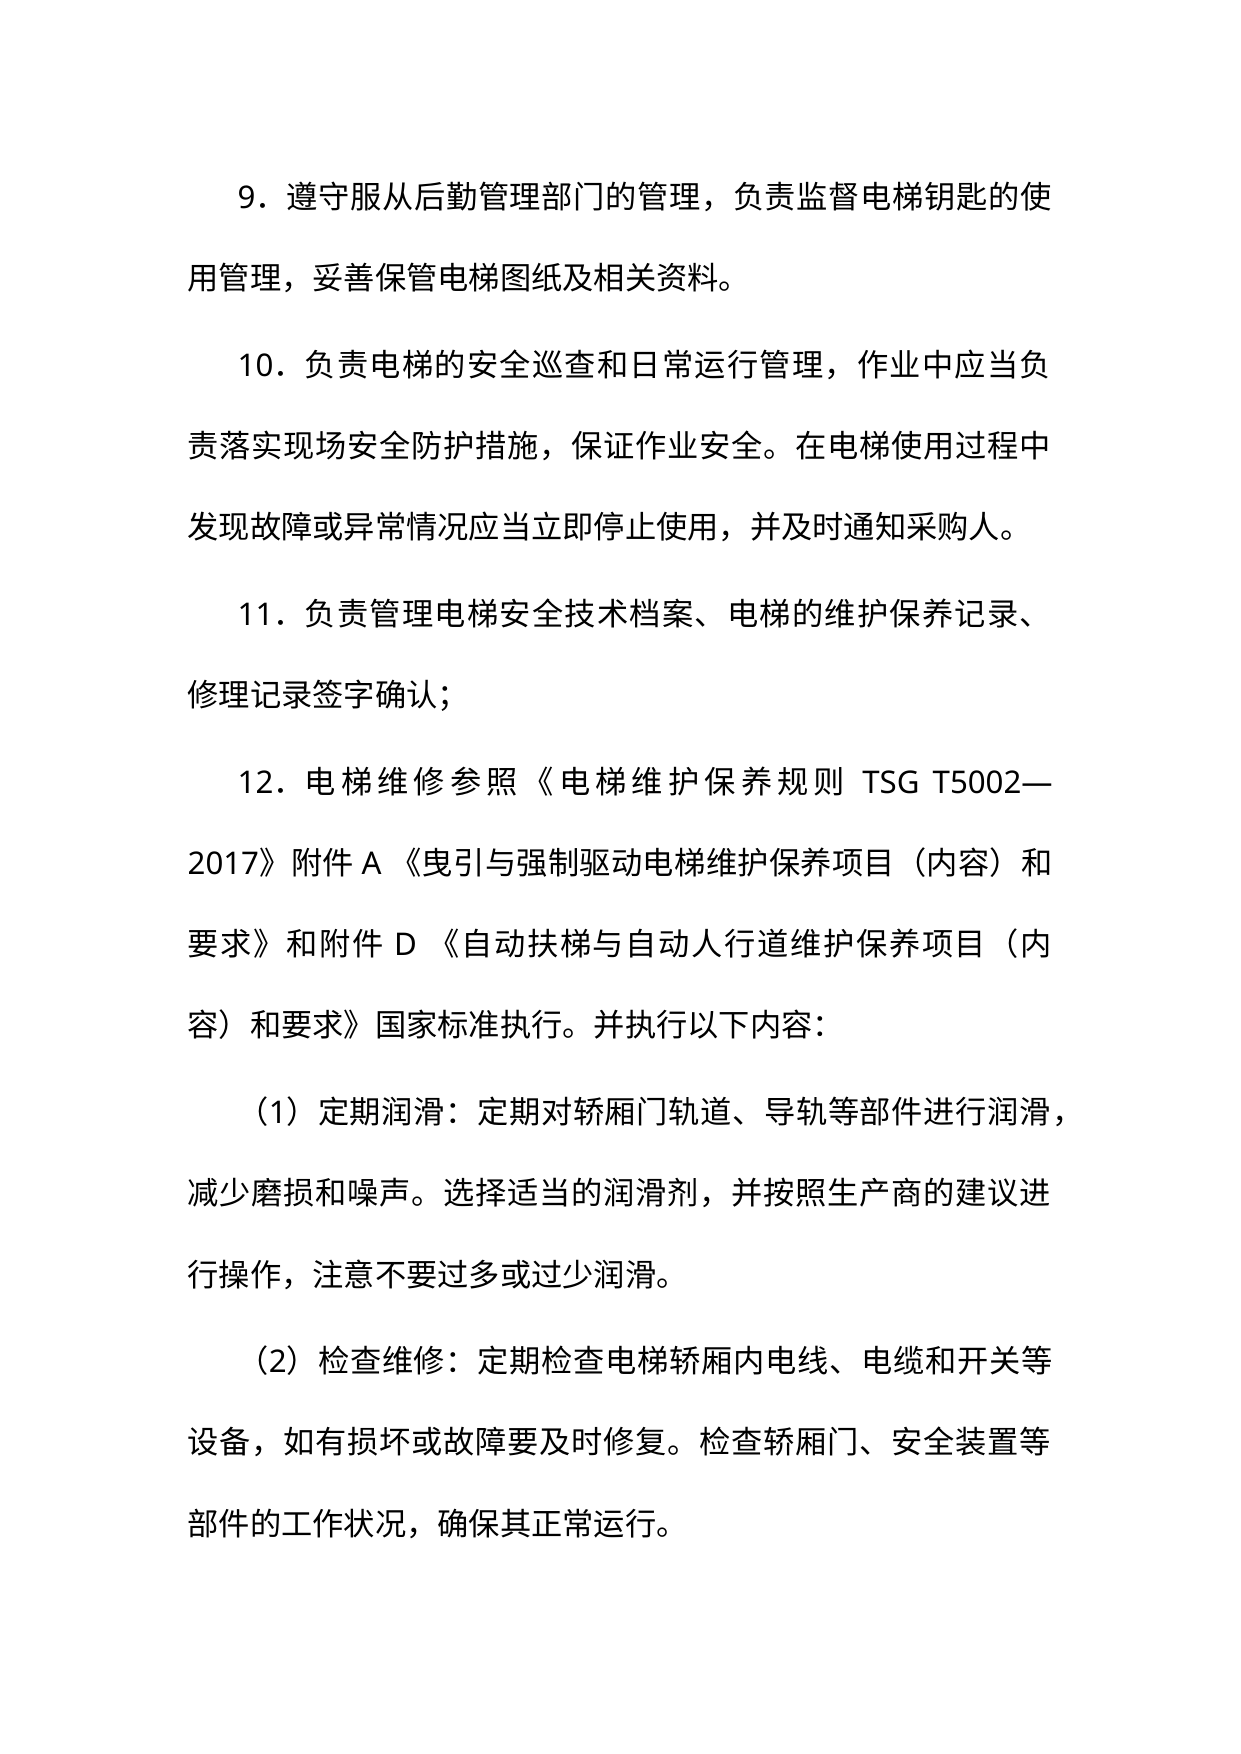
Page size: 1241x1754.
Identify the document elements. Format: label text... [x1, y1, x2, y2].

list 检查维修：定期检查电梯轿厢内电线、电缆和开关等设备，如有损坏或故障要及时修复。检查轿厢门、安全装置等部件的工作状况，确保其正常运行。 [187, 1327, 1053, 1554]
list 负责电梯的安全巡查和日常运行管理，作业中应当负责落实现场安全防护措施，保证作业安全。在电梯使用过程中发现故障或异常情况应当立即停止使用，并及时通知采购人。 [187, 330, 1053, 557]
list 定期润滑：定期对轿厢门轨道、导轨等部件进行润滑，减少磨损和噪声。选择适当的润滑剂，并按照生产商的建议进行操作，注意不要过多或过少润滑。 [187, 1077, 1053, 1305]
list 负责管理电梯安全技术档案、电梯的维护保养记录、修理记录签字确认； [187, 579, 1053, 725]
list 遵守服从后勤管理部门的管理，负责监督电梯钥匙的使用管理，妥善保管电梯图纸及相关资料。 [187, 162, 1053, 308]
list 电梯维修参照《电梯维护保养规则 TSG T5002—2017》附件 A 《曳引与强制驱动电梯维护保养项目（内容）和要求》和附件 D 《自动扶梯与自动人行道维护保养项目（内容）和要求》国家标准执行。并执行以下内容： [187, 747, 1053, 1056]
